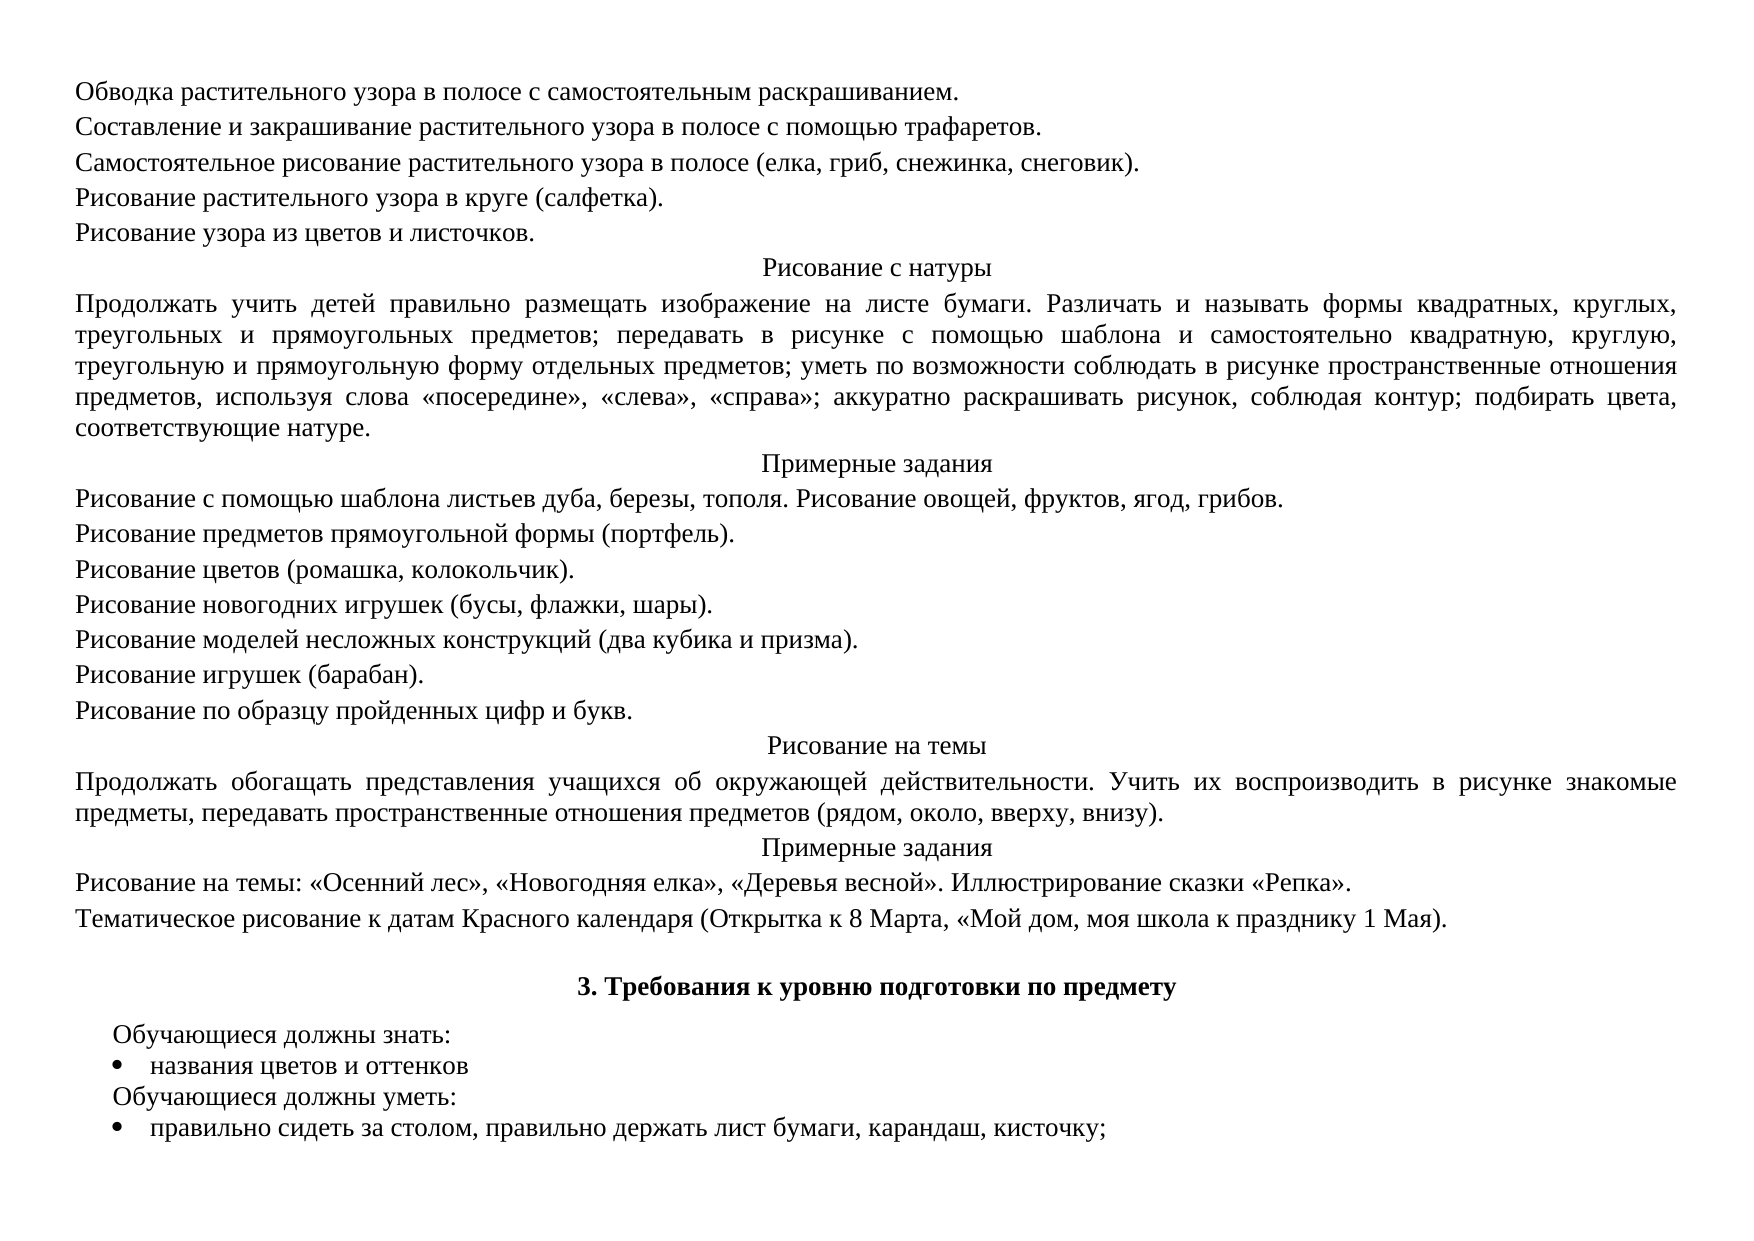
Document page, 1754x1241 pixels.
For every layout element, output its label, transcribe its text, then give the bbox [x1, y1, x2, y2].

text Тематическое рисование к датам Красного календаря (Открытка к 8 Марта, «Мой дом, моя школа к празднику 1 Мая). [75, 902, 1679, 933]
list правильно сидеть за столом, правильно держать лист бумаги, карандаш, кисточку; [112, 1111, 1679, 1142]
text Продолжать учить детей правильно размещать изображение на листе бумаги. Различать и называть формы квадратных, круглых, треугольных и прямоугольных предметов; передавать в рисунке с помощью шаблона и самостоятельно квадратную, круглую, треугольную и прямоугольную форму отдельных предметов; уметь по возможности соблюдать в рисунке пространственные отношения предметов, используя слова «посередине», «слева», «справа»; аккуратно раскрашивать рисунок, соблюдая контур; подбирать цвета, соответствующие натуре. [75, 287, 1679, 443]
text Рисование моделей несложных конструкций (два кубика и призма). [75, 623, 1679, 654]
text Рисование с натуры [75, 252, 1679, 283]
text Самостоятельное рисование растительного узора в полосе (елка, гриб, снежинка, снеговик). [75, 146, 1679, 177]
text Обучающиеся должны знать: [75, 1018, 1679, 1049]
text Рисование предметов прямоугольной формы (портфель). [75, 517, 1679, 548]
text Рисование с помощью шаблона листьев дуба, березы, тополя. Рисование овощей, фруктов, ягод, грибов. [75, 482, 1679, 513]
text Рисование растительного узора в круге (салфетка). [75, 181, 1679, 212]
text Рисование цветов (ромашка, колокольчик). [75, 553, 1679, 584]
text Рисование новогодних игрушек (бусы, флажки, шары). [75, 588, 1679, 619]
text Рисование игрушек (барабан). [75, 659, 1679, 690]
text Продолжать обогащать представления учащихся об окружающей действительности. Учить их воспроизводить в рисунке знакомые предметы, передавать пространственные отношения предметов (рядом, около, вверху, внизу). [75, 764, 1679, 827]
text Обучающиеся должны уметь: [75, 1080, 1679, 1111]
list названия цветов и оттенков [112, 1049, 1679, 1080]
text Примерные задания [75, 447, 1679, 478]
text Примерные задания [75, 831, 1679, 862]
text Обводка растительного узора в полосе с самостоятельным раскрашиванием. [75, 75, 1679, 106]
text 3. Требования к уровню подготовки по предмету [75, 970, 1679, 1001]
text Рисование узора из цветов и листочков. [75, 216, 1679, 247]
text Рисование по образцу пройденных цифр и букв. [75, 694, 1679, 725]
text Рисование на темы [75, 729, 1679, 760]
text Рисование на темы: «Осенний лес», «Новогодняя елка», «Деревья весной». Иллюстрирование сказки «Репка». [75, 866, 1679, 897]
text Составление и закрашивание растительного узора в полосе с помощью трафаретов. [75, 110, 1679, 141]
